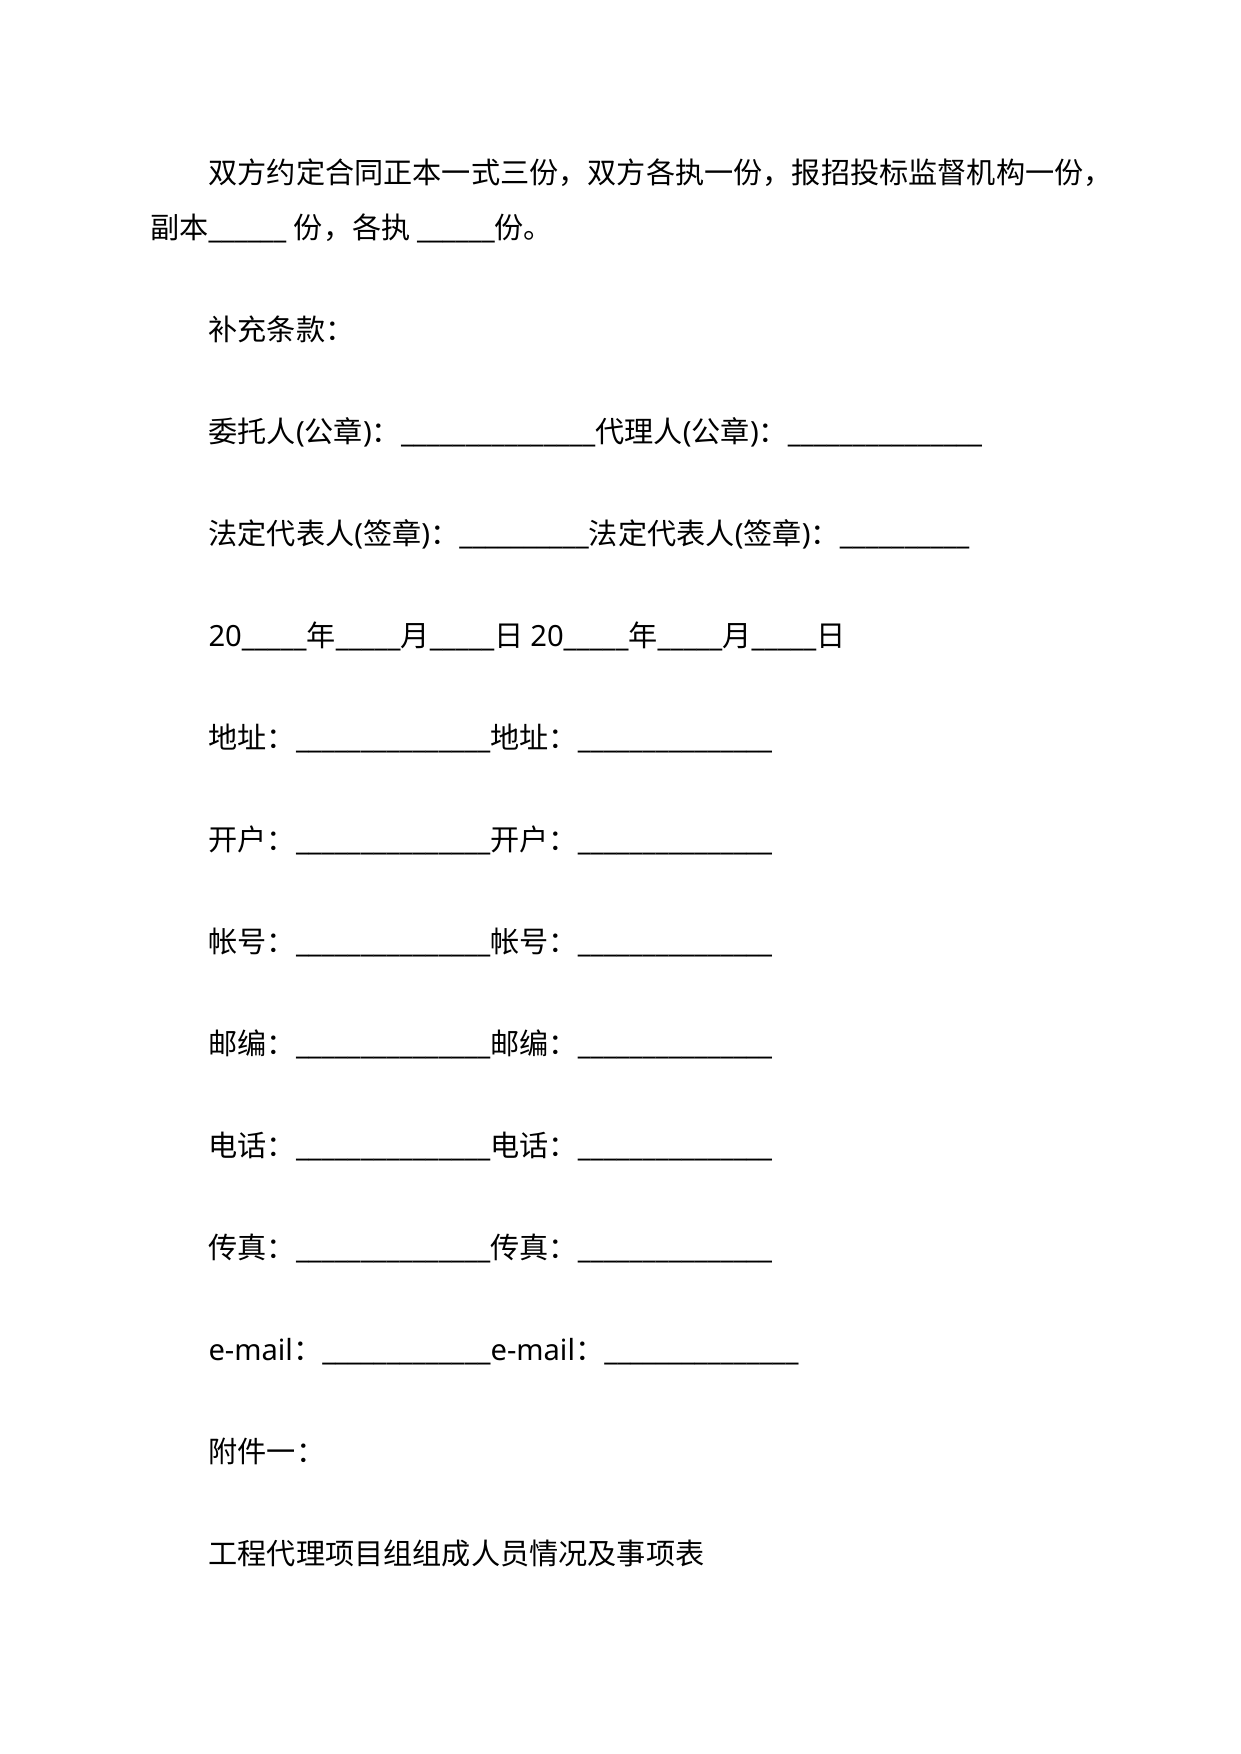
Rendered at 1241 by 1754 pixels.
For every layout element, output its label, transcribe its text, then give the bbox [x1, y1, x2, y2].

text 工程代理项目组组成人员情况及事项表 [150, 1530, 1090, 1572]
text 补充条款： [150, 307, 1090, 349]
text 法定代表人(签章)：__________法定代表人(签章)：__________ [150, 511, 1090, 553]
text 开户：_______________开户：_______________ [150, 817, 1090, 859]
text 传真：_______________传真：_______________ [150, 1224, 1090, 1267]
text 帐号：_______________帐号：_______________ [150, 918, 1090, 961]
text 附件一： [150, 1428, 1090, 1471]
text e-mail：_____________e-mail：_______________ [150, 1326, 1090, 1369]
text 委托人(公章)：_______________代理人(公章)：_______________ [150, 409, 1090, 451]
text 电话：_______________电话：_______________ [150, 1122, 1090, 1165]
text 邮编：_______________邮编：_______________ [150, 1021, 1090, 1063]
text 20_____年_____月_____日 20_____年_____月_____日 [150, 613, 1090, 655]
text 地址：_______________地址：_______________ [150, 714, 1090, 757]
text 双方约定合同正本一式三份，双方各执一份，报招投标监督机构一份，副本______ 份，各执 ______份。 [150, 150, 1090, 247]
